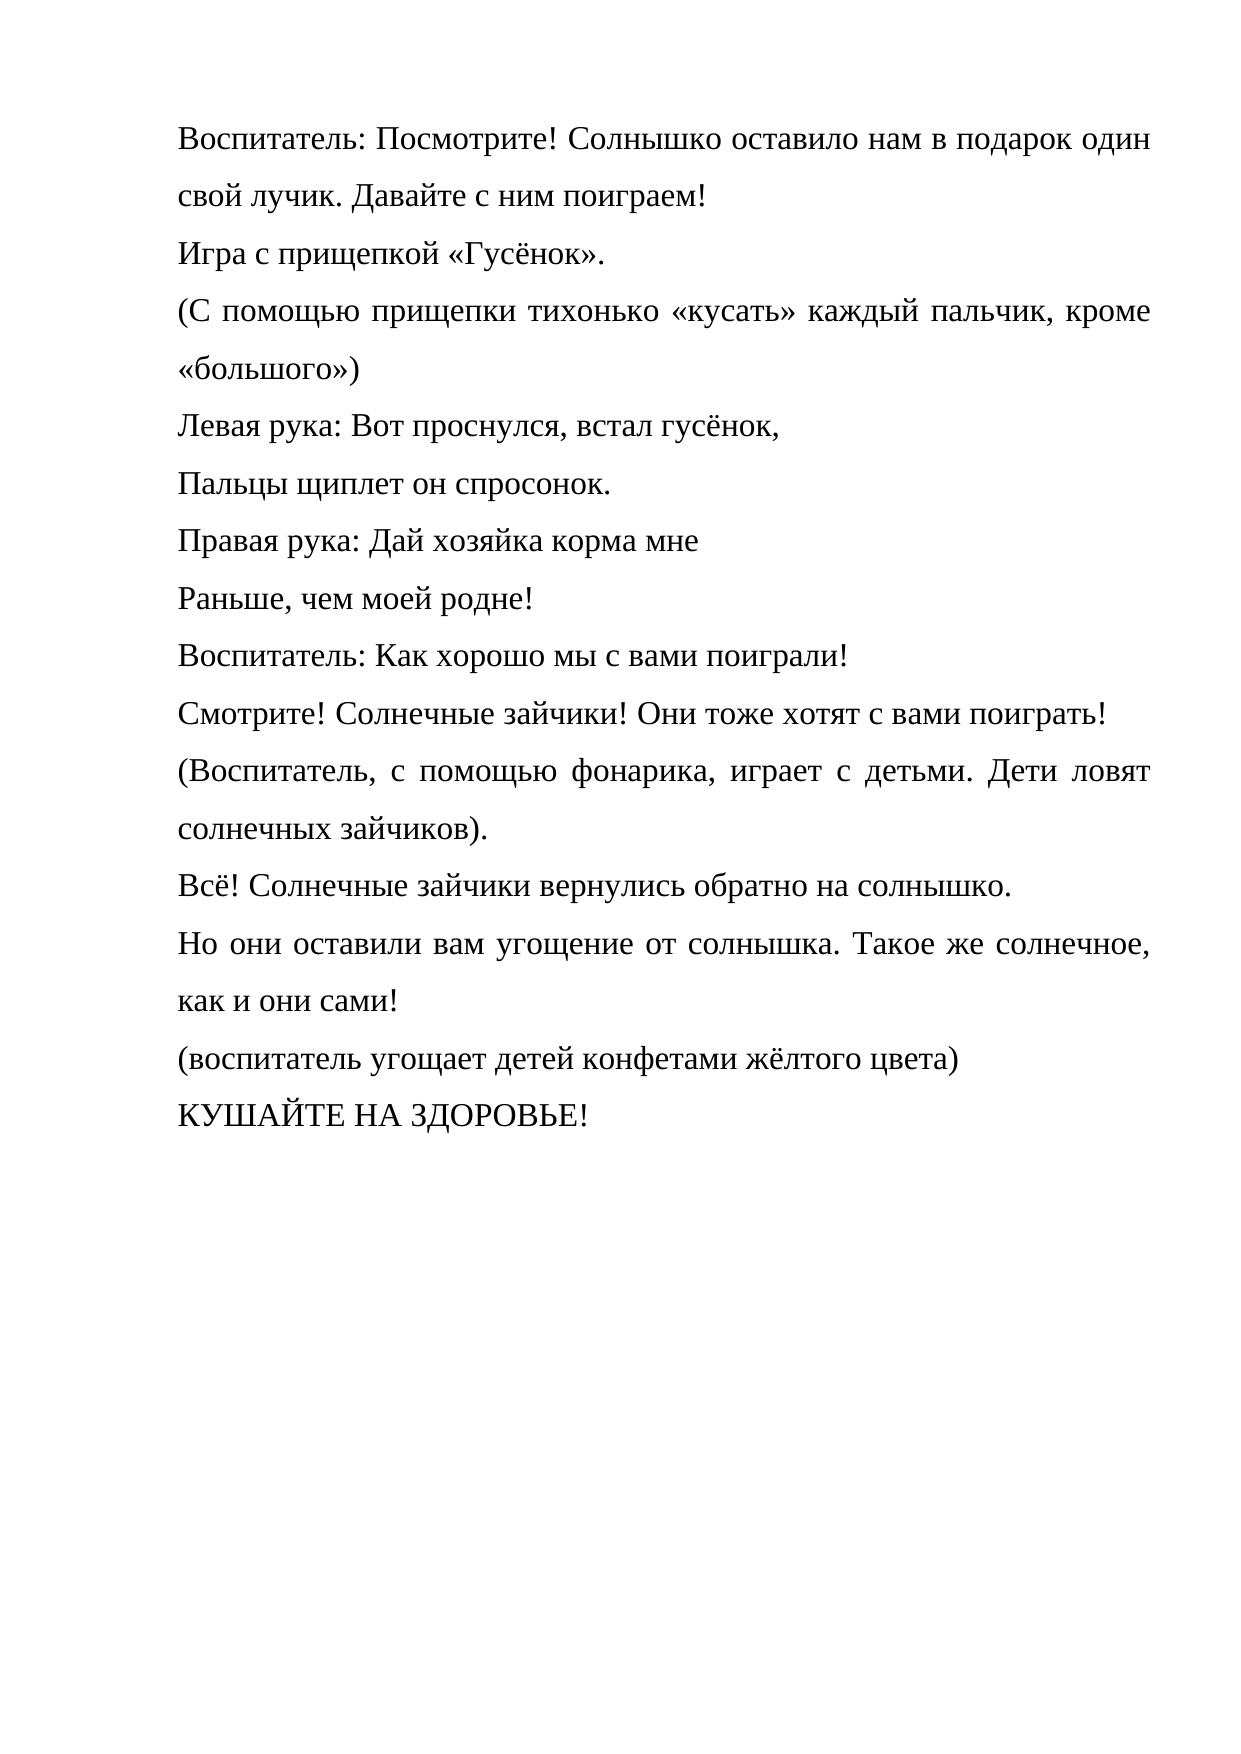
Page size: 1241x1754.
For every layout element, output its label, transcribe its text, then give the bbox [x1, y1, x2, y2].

text Смотрите! Солнечные зайчики! Они тоже хотят с вами поиграть! [177, 693, 1152, 731]
text (С помощью прищепки тихонько «кусать» каждый пальчик, кроме «большого») [177, 291, 1152, 386]
text Воспитатель: Как хорошо мы с вами поиграли! [177, 636, 1152, 674]
text Левая рука: Вот проснулся, встал гусёнок, [177, 406, 1152, 444]
text Воспитатель: Посмотрите! Солнышко оставило нам в подарок один свой лучик. Давайте с ним поиграем! [177, 118, 1152, 214]
text Но они оставили вам угощение от солнышка. Такое же солнечное, как и они сами! [177, 923, 1152, 1019]
text Игра с прищепкой «Гусёнок». [177, 233, 1152, 271]
text Пальцы щиплет он спросонок. [177, 463, 1152, 501]
text Правая рука: Дай хозяйка корма мне [177, 521, 1152, 559]
text (Воспитатель, с помощью фонарика, играет с детьми. Дети ловят солнечных зайчиков). [177, 751, 1152, 846]
text КУШАЙТЕ НА ЗДОРОВЬЕ! [177, 1096, 1152, 1134]
text (воспитатель угощает детей конфетами жёлтого цвета) [177, 1038, 1152, 1076]
text Раньше, чем моей родне! [177, 578, 1152, 616]
text Всё! Солнечные зайчики вернулись обратно на солнышко. [177, 866, 1152, 904]
